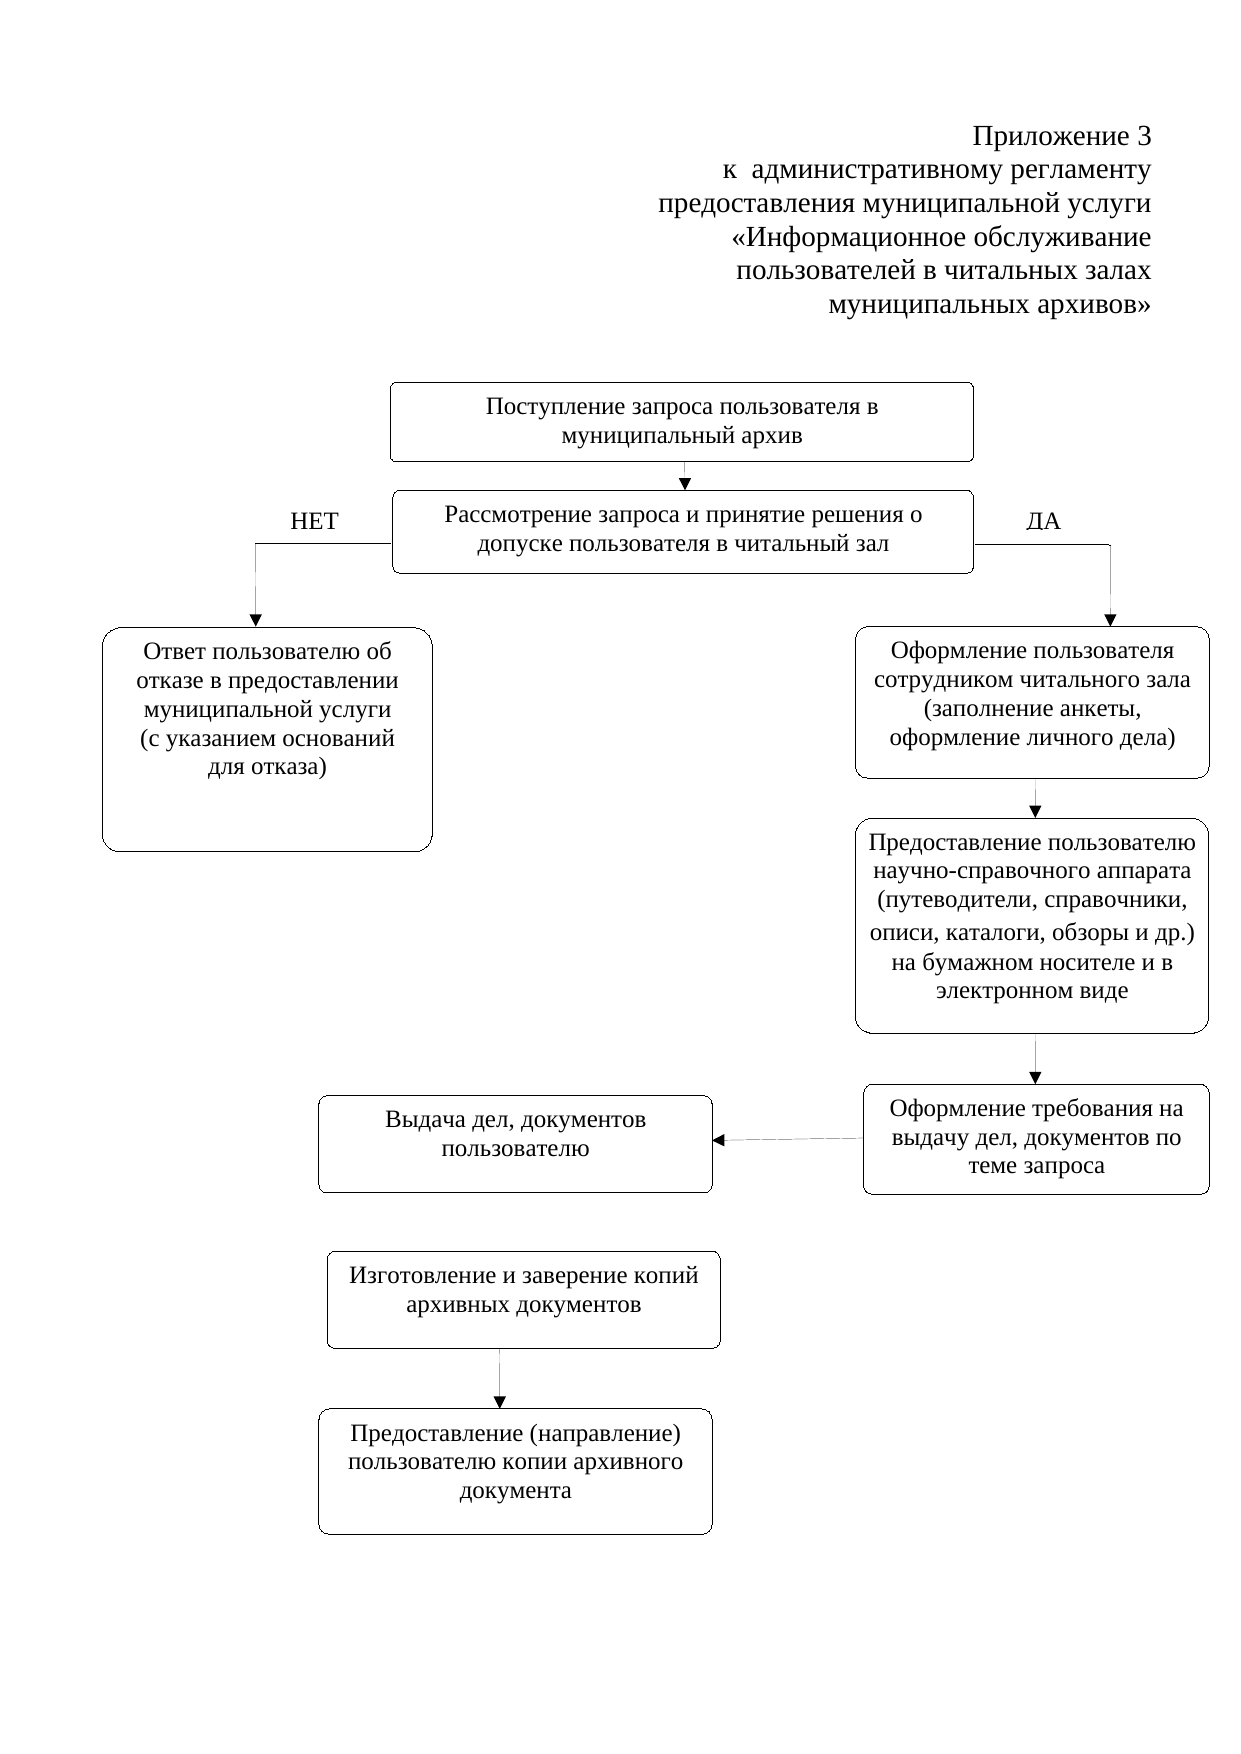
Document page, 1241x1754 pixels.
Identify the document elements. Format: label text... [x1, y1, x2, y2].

text Приложение 3 [561, 118, 1152, 152]
text к административному регламенту предоставления муниципальной услуги «Информационное обслуживание пользователей в читальных залах муниципальных архивов» [561, 152, 1152, 319]
